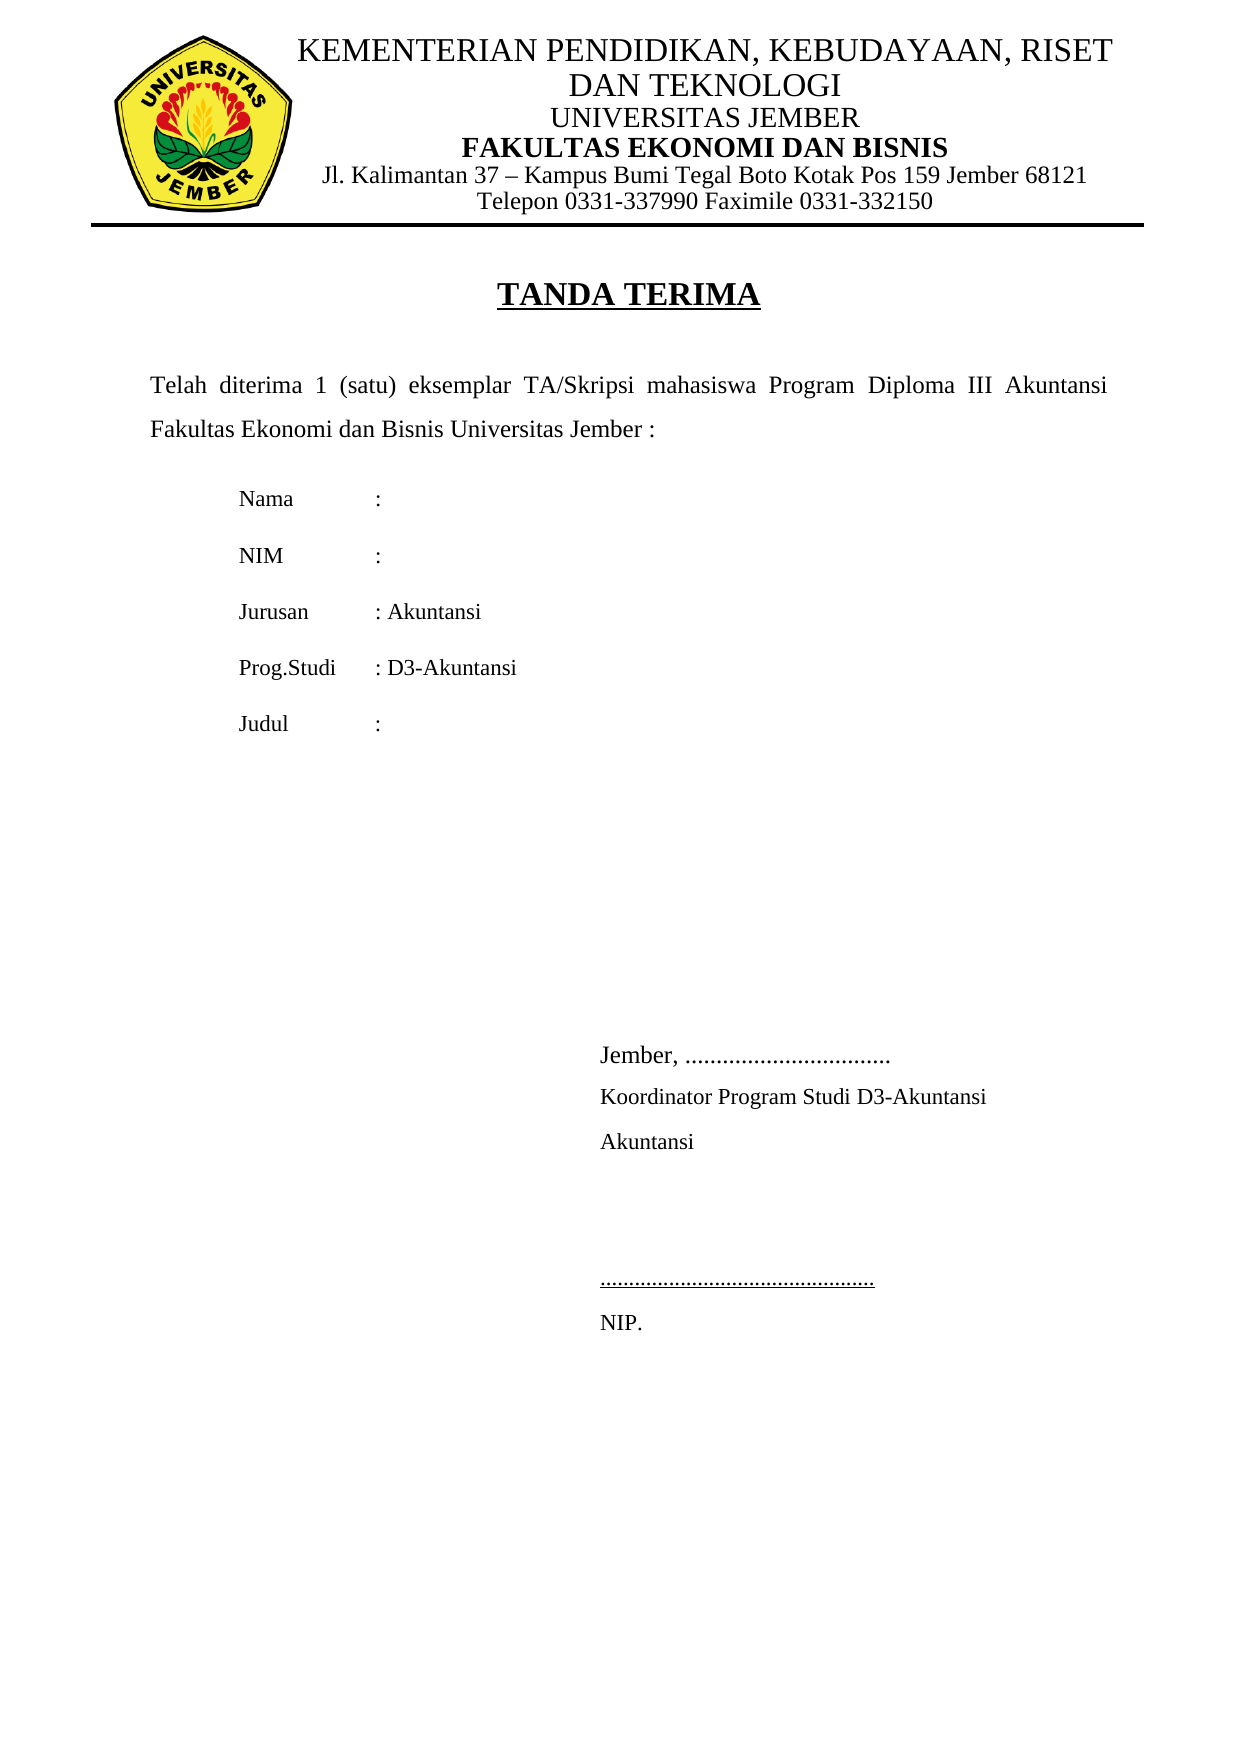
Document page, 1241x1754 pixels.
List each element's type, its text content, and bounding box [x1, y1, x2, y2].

picture [112, 32, 294, 215]
text Jurusan : Akuntansi [150, 598, 1107, 624]
text ................................................ [600, 1264, 1240, 1290]
text Akuntansi [600, 1128, 1240, 1155]
text Judul : [239, 710, 1107, 736]
text NIM : [150, 542, 1107, 568]
text Koordinator Program Studi D3-Akuntansi [600, 1083, 1240, 1110]
text Jember, ................................. [150, 1040, 1107, 1069]
text TANDA TERIMA [150, 275, 1107, 313]
text Telah diterima 1 (satu) eksemplar TA/Skripsi mahasiswa Program Diploma III Akuntansi Fakultas Ekonomi dan Bisnis Universitas Jember : [150, 371, 1107, 442]
text Prog.Studi : D3-Akuntansi [150, 654, 1107, 680]
text Nama : [150, 486, 1107, 512]
text NIP. [600, 1309, 1240, 1335]
